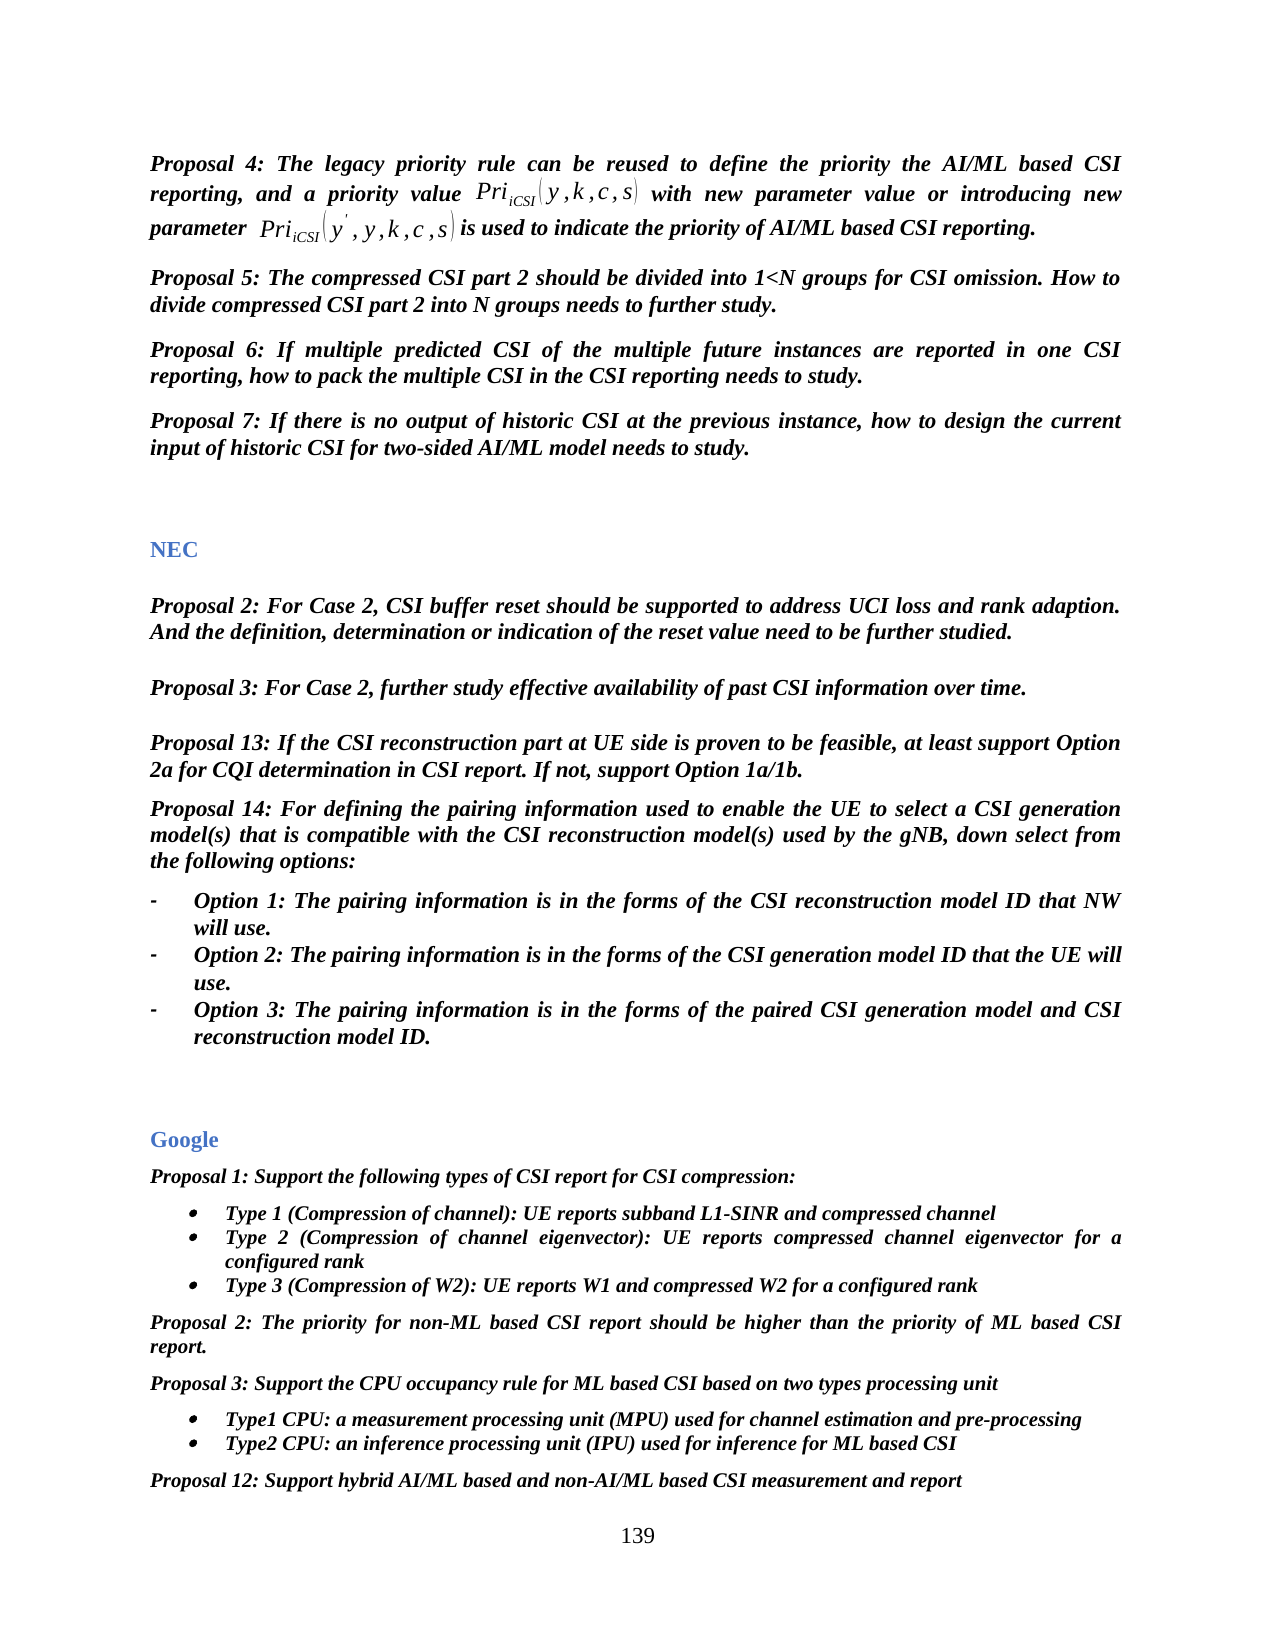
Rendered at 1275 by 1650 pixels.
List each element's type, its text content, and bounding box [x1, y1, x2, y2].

list Type 3 (Compression of W2): UE reports W1 and compressed W2 for a configured rank [187, 1273, 1125, 1297]
list Type1 CPU: a measurement processing unit (MPU) used for channel estimation and pre-processing [187, 1407, 1125, 1431]
text Proposal 3: For Case 2, further study effective availability of past CSI information over time. [150, 674, 1125, 700]
text Proposal 2: For Case 2, CSI buffer reset should be supported to address UCI loss and rank adaption. And the definition, determination or indication of the reset value need to be further studied. [150, 592, 1125, 645]
text Proposal 5: The compressed CSI part 2 should be divided into 1<N groups for CSI omission. How to divide compressed CSI part 2 into N groups needs to further study. [150, 264, 1125, 317]
text NEC [150, 536, 1125, 563]
text Proposal 2: The priority for non-ML based CSI report should be higher than the priority of ML based CSI report. [150, 1310, 1125, 1358]
list Type 1 (Compression of channel): UE reports subband L1-SINR and compressed channel [187, 1201, 1125, 1225]
text Proposal 7: If there is no output of historic CSI at the previous instance, how to design the current input of historic CSI for two-sided AI/ML model needs to study. [150, 407, 1125, 460]
text Proposal 13: If the CSI reconstruction part at UE side is proven to be feasible, at least support Option 2a for CQI determination in CSI report. If not, support Option 1a/1b. [150, 729, 1125, 782]
text Proposal 3: Support the CPU occupancy rule for ML based CSI based on two types processing unit [150, 1370, 1125, 1394]
text Proposal 1: Support the following types of CSI report for CSI compression: [150, 1164, 1125, 1188]
list Option 1: The pairing information is in the forms of the CSI reconstruction model ID that NW will use. [150, 886, 1125, 941]
text Proposal 6: If multiple predicted CSI of the multiple future instances are reported in one CSI reporting, how to pack the multiple CSI in the CSI reporting needs to study. [150, 336, 1125, 389]
text Proposal 12: Support hybrid AI/ML based and non-AI/ML based CSI measurement and report [150, 1468, 1125, 1492]
text Google [150, 1126, 1125, 1152]
list Type2 CPU: an inference processing unit (IPU) used for inference for ML based CSI [187, 1431, 1125, 1455]
text Proposal 4: The legacy priority rule can be reused to define the priority the AI/ML based CSI reporting, and a priority value with new parameter value or introducing new parameter is used to indicate the priority of AI/ML based CSI reporting. [150, 150, 1125, 246]
list Option 2: The pairing information is in the forms of the CSI generation model ID that the UE will use. [150, 941, 1125, 995]
list Option 3: The pairing information is in the forms of the paired CSI generation model and CSI reconstruction model ID. [150, 995, 1125, 1049]
text Proposal 14: For defining the pairing information used to enable the UE to select a CSI generation model(s) that is compatible with the CSI reconstruction model(s) used by the gNB, down select from the following options: [150, 794, 1125, 874]
list Type 2 (Compression of channel eigenvector): UE reports compressed channel eigenvector for a configured rank [187, 1225, 1125, 1273]
